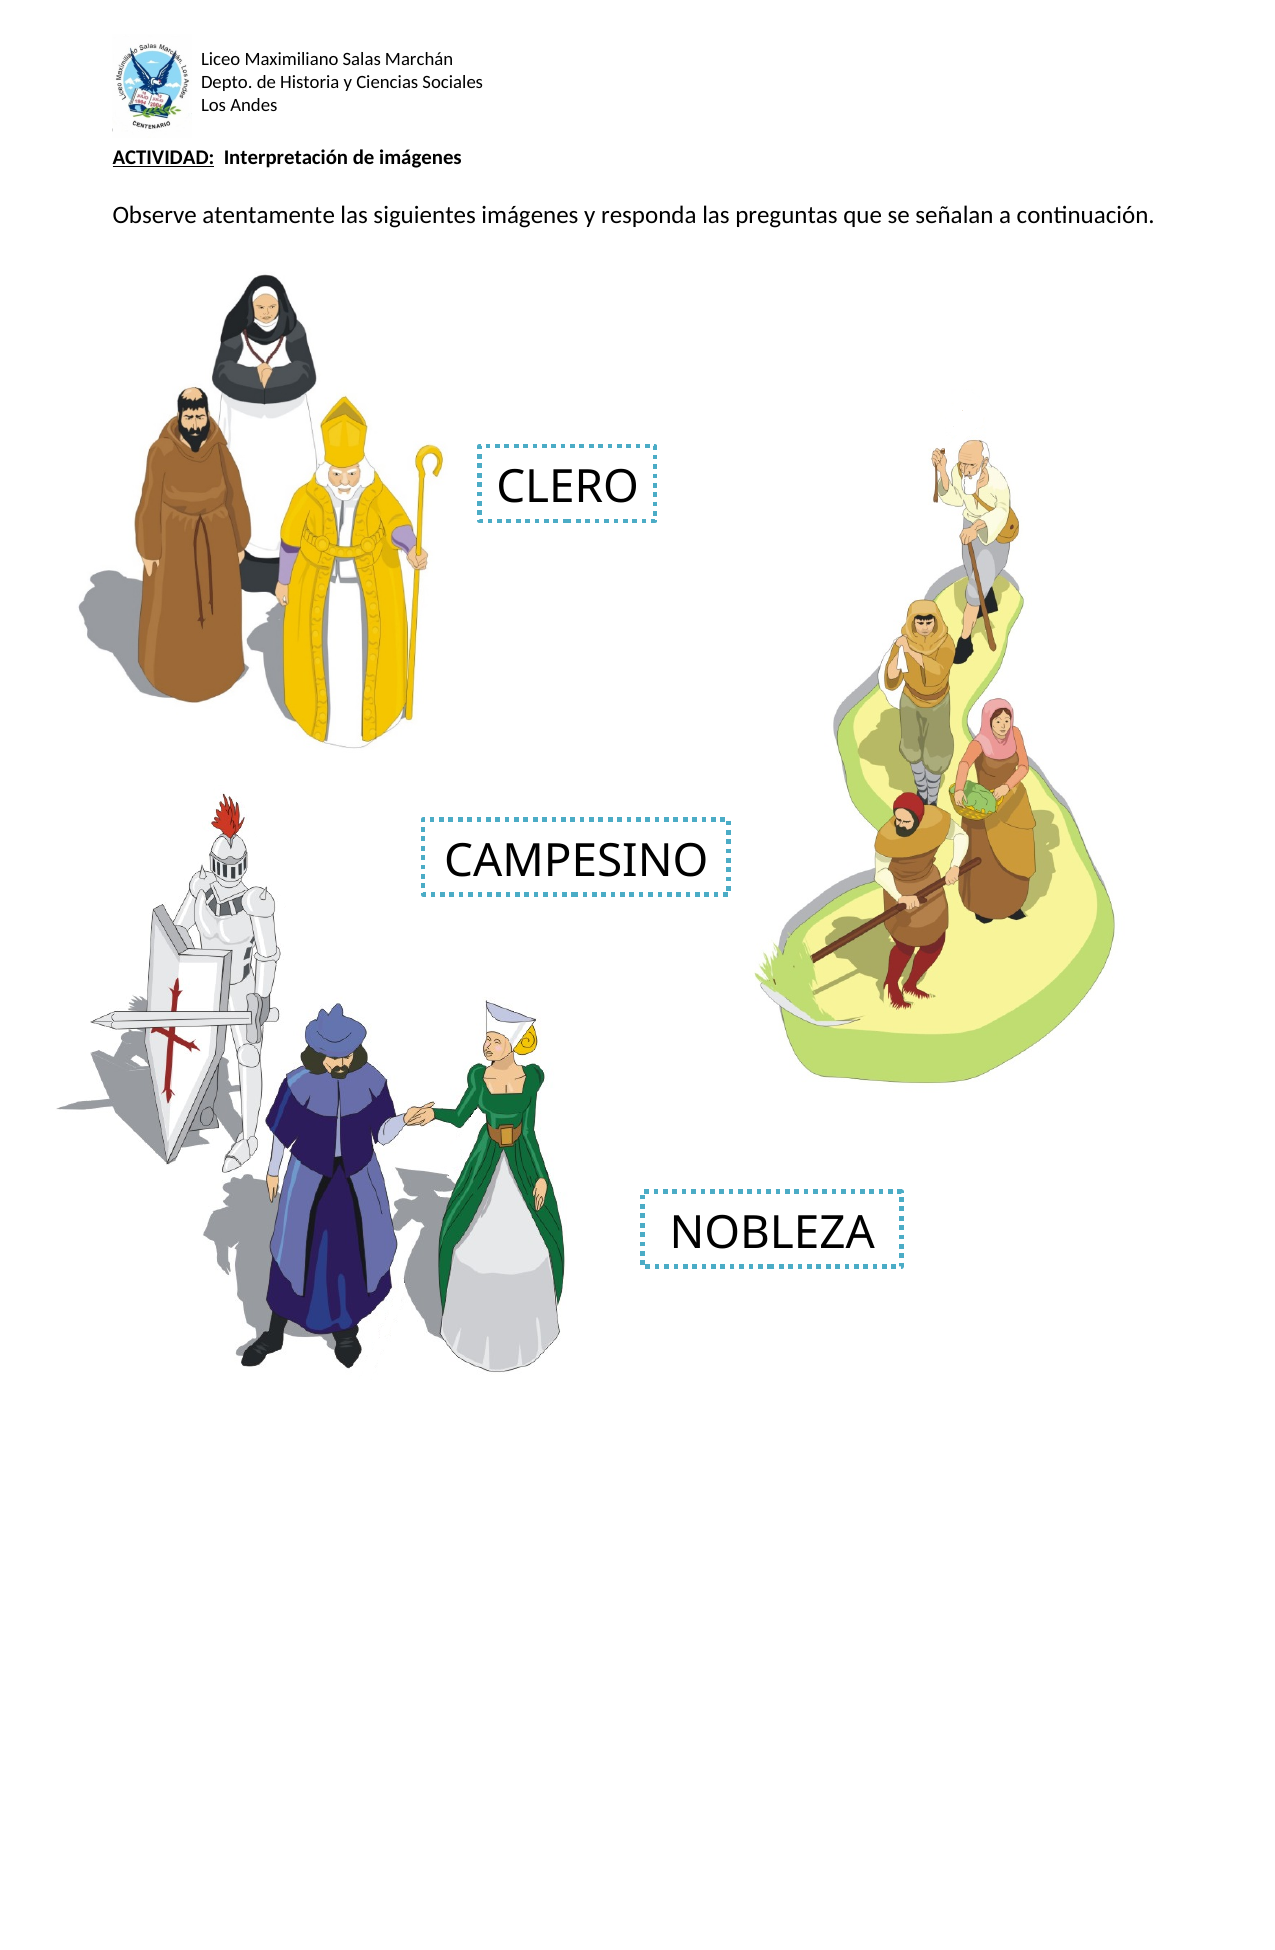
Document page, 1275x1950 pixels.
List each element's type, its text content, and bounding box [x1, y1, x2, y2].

text Observe atentamente las siguientes imágenes y responda las preguntas que se señalan a continuación. [112, 199, 1163, 230]
picture [112, 34, 192, 138]
picture [75, 253, 457, 758]
text ACTIVIDAD: Interpretación de imágenes [112, 144, 1163, 169]
picture [46, 785, 571, 1380]
picture [735, 386, 1138, 1093]
